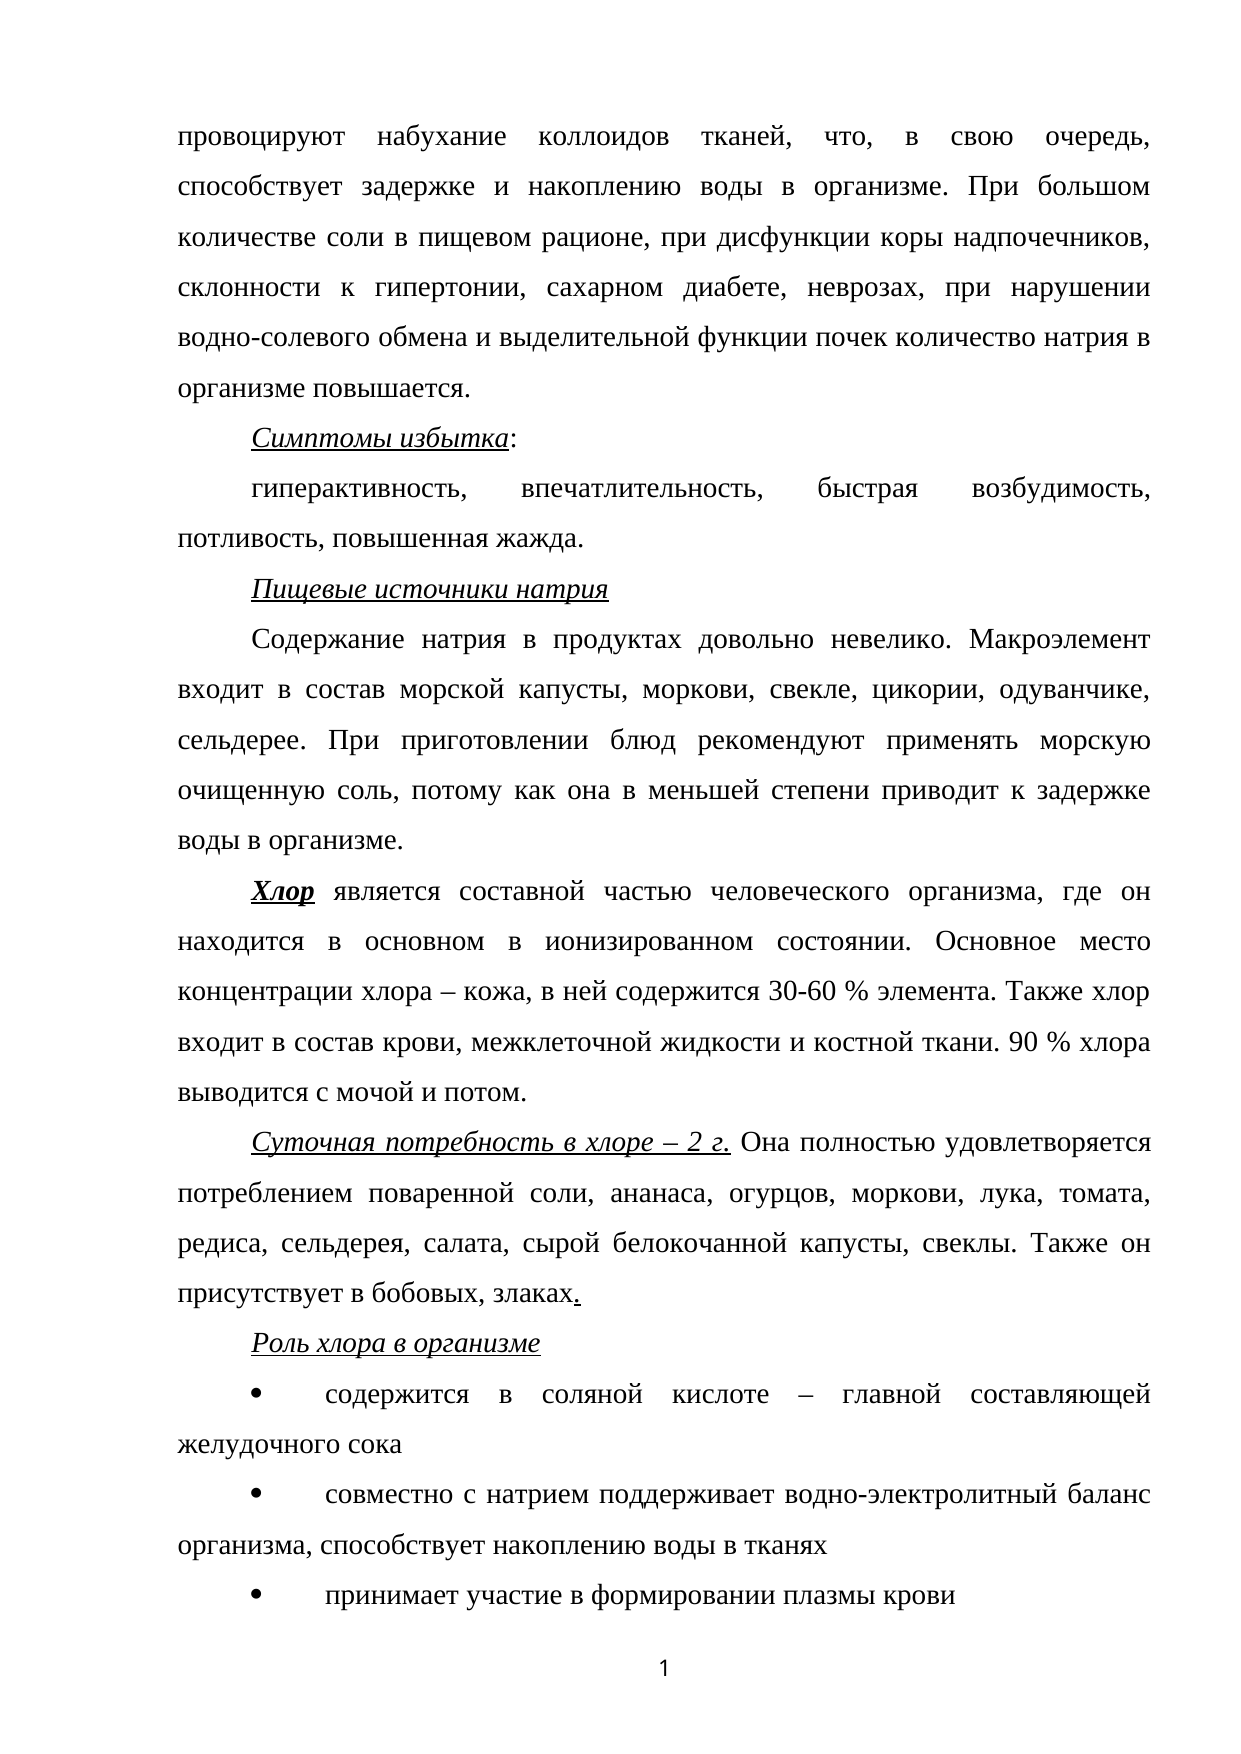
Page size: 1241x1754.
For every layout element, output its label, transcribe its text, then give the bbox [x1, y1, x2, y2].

text Роль хлора в организме [177, 1326, 1152, 1359]
text Содержание натрия в продуктах довольно невелико. Макроэлемент входит в состав морской капусты, моркови, свекле, цикории, одуванчике, сельдерее. При приготовлении блюд рекомендуют применять морскую очищенную соль, потому как она в меньшей степени приводит к задержке воды в организме. [177, 621, 1152, 856]
text Хлор является составной частью человеческого организма, где он находится в основном в ионизированном состоянии. Основное место концентрации хлора – кожа, в ней содержится 30-60 % элемента. Также хлор входит в состав крови, межклеточной жидкости и костной ткани. 90 % хлора выводится с мочой и потом. [177, 873, 1152, 1108]
text гиперактивность, впечатлительность, быстрая возбудимость, потливость, повышенная жажда. [177, 470, 1152, 554]
text Пищевые источники натрия [177, 571, 1152, 604]
text Суточная потребность в хлоре – 2 г. Она полностью удовлетворяется потреблением поваренной соли, ананаса, огурцов, моркови, лука, томата, редиса, сельдерея, салата, сырой белокочанной капусты, свеклы. Также он присутствует в бобовых, злаках. [177, 1124, 1152, 1309]
list принимает участие в формировании плазмы крови [177, 1577, 1152, 1611]
text Симптомы избытка: [177, 420, 1152, 453]
list содержится в соляной кислоте – главной составляющей желудочного сока [177, 1376, 1152, 1460]
list совместно с натрием поддерживает водно-электролитный баланс организма, способствует накоплению воды в тканях [177, 1477, 1152, 1561]
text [177, 118, 1152, 403]
